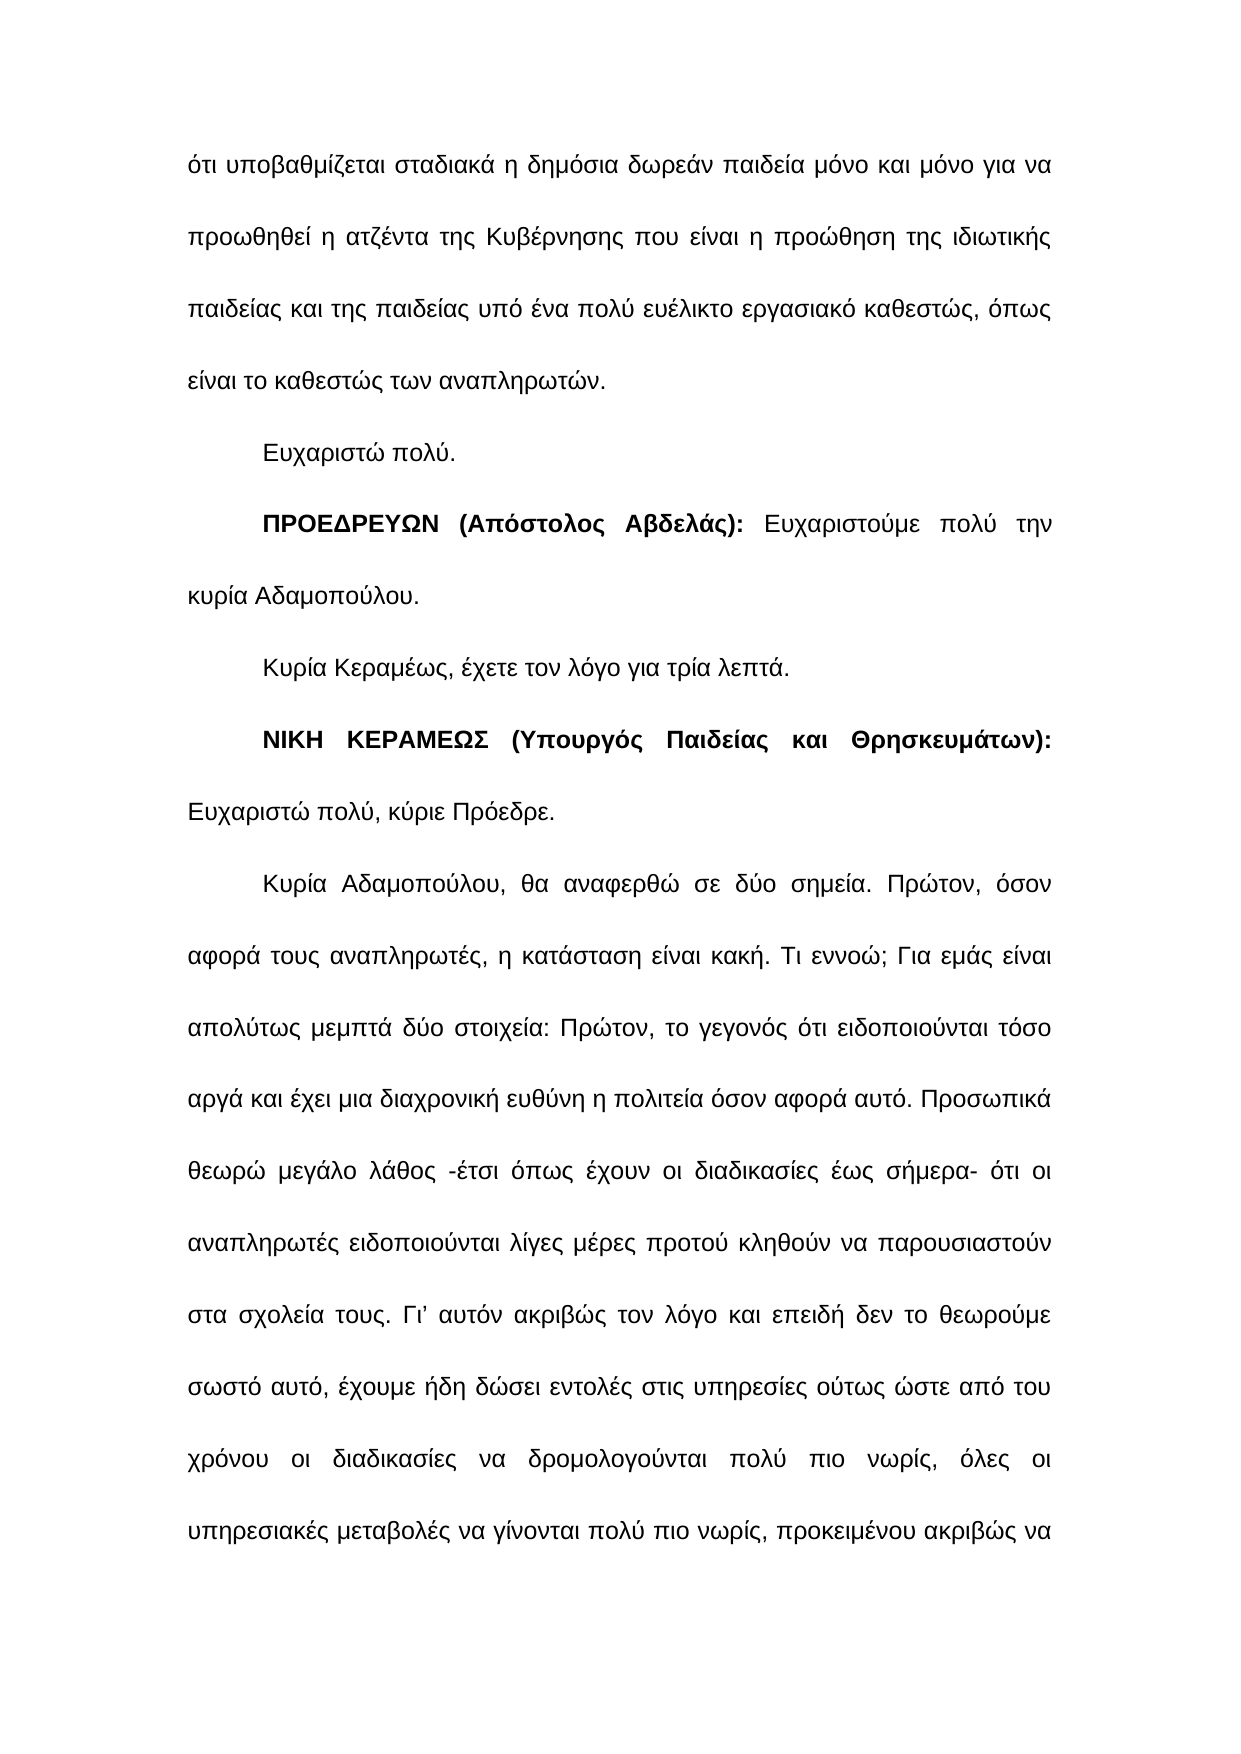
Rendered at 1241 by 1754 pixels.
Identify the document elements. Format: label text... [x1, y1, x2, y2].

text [187, 150, 1053, 394]
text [187, 869, 1053, 1544]
text ΠΡΟΕΔΡΕΥΩΝ (Απόστολος Αβδελάς): Ευχαριστούμε πολύ την κυρία Αδαμοπούλου. [187, 509, 1053, 610]
text Κυρία Κεραμέως, έχετε τον λόγο για τρία λεπτά. [187, 653, 1053, 682]
text ΝΙΚΗ ΚΕΡΑΜΕΩΣ (Υπουργός Παιδείας και Θρησκευμάτων): Ευχαριστώ πολύ, κύριε Πρόεδρε. [187, 725, 1053, 826]
text Ευχαριστώ πολύ. [187, 437, 1053, 466]
